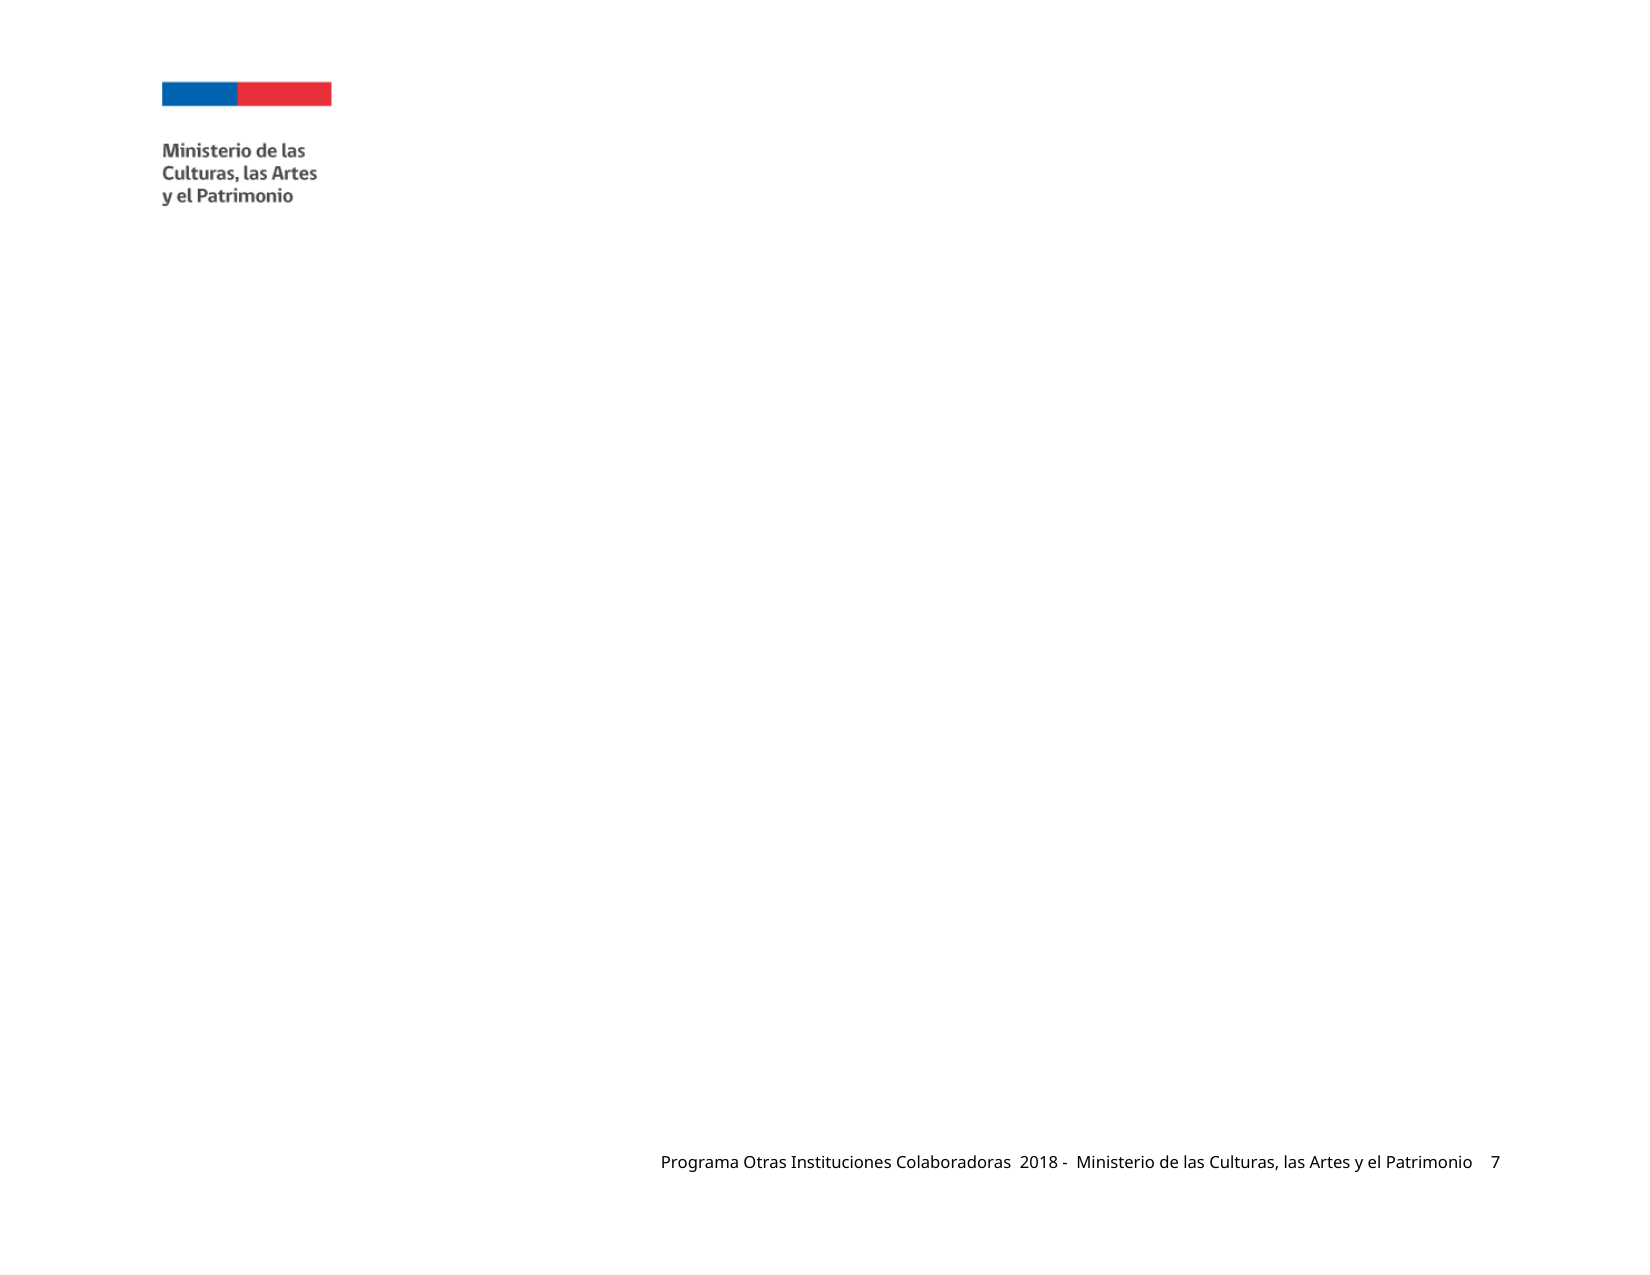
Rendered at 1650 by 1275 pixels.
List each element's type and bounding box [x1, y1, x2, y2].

picture [150, 73, 346, 222]
